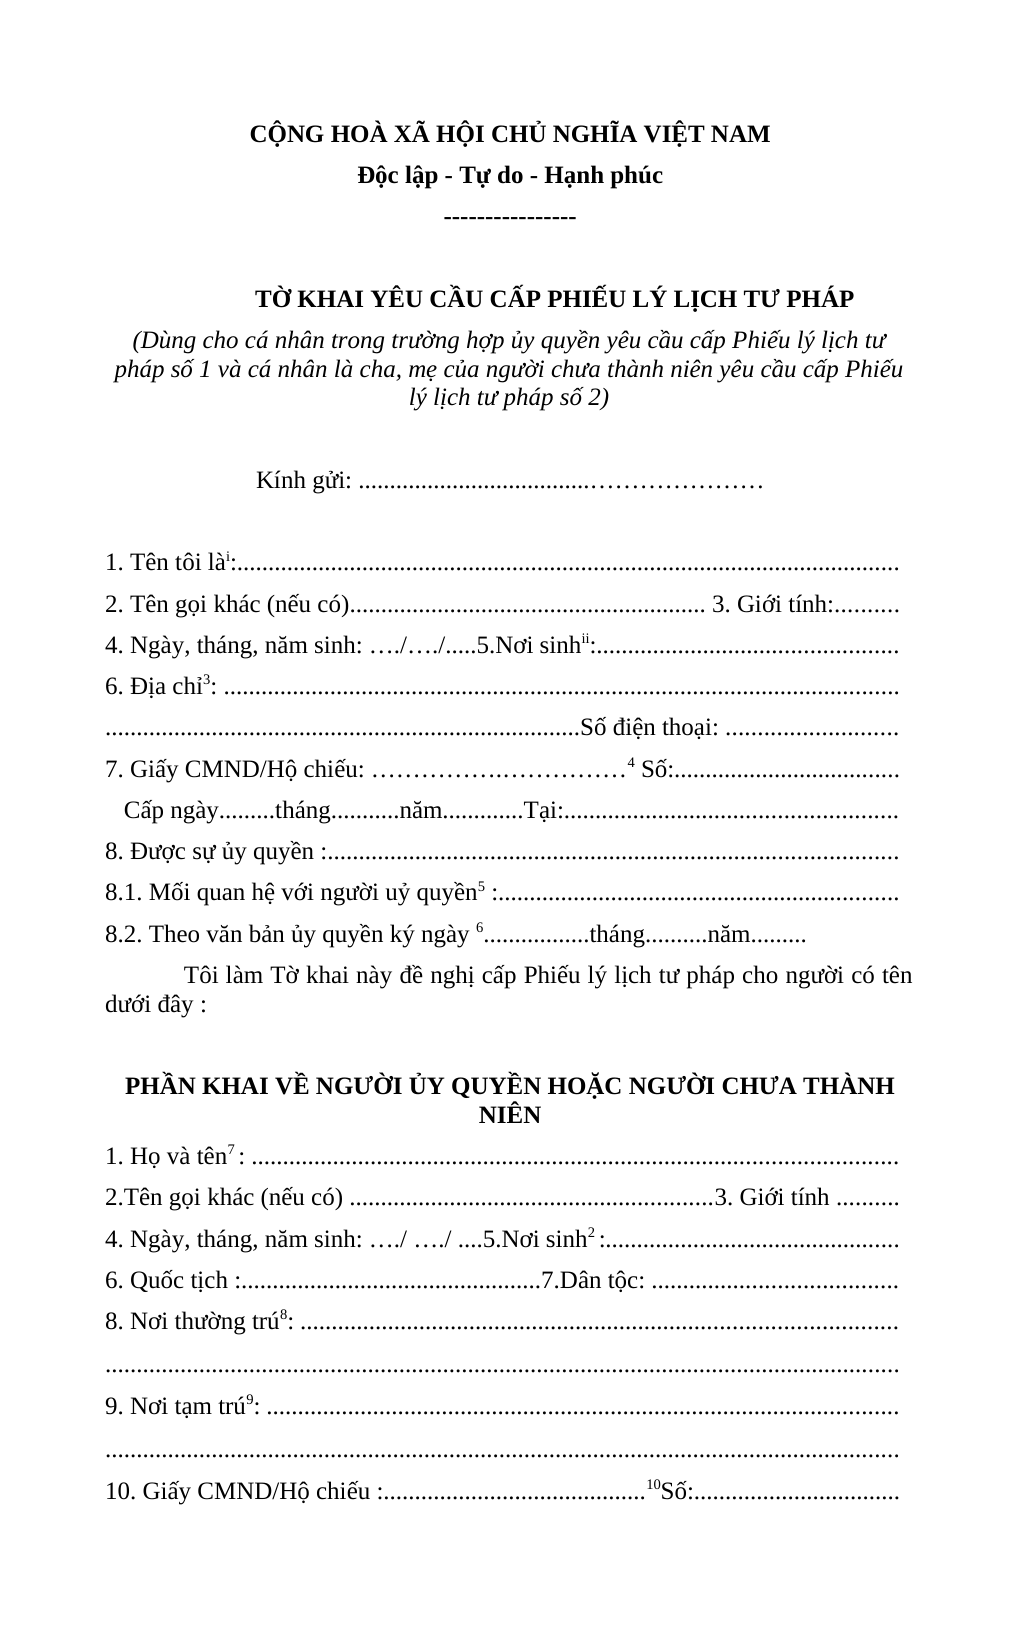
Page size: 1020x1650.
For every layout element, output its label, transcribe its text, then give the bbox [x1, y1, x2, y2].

text 8. Được sự ủy quyền : [105, 836, 915, 865]
text CỘNG HOÀ XÃ HỘI CHỦ NGHĨA VIỆT NAM [105, 119, 915, 147]
text Tôi làm Tờ khai này đề nghị cấp Phiếu lý lịch tư pháp cho người có tên dưới đây : [105, 960, 915, 1017]
text Cấp ngày.........tháng...........năm.............Tại: [105, 795, 915, 824]
text 8. Nơi thường trú8: [105, 1306, 915, 1335]
text Kính gửi: .....................................………………… [105, 465, 915, 494]
text Độc lập - Tự do - Hạnh phúc [105, 160, 915, 189]
text 10. Giấy CMND/Hộ chiếu :..........................................10Số: [105, 1476, 915, 1505]
text 1. Tên tôi là: [105, 547, 915, 576]
text 7. Giấy CMND/Hộ chiếu: …………….……………4 Số: [105, 754, 915, 782]
text 6. Địa chỉ3: [105, 671, 915, 700]
text 8.2. Theo văn bản ủy quyền ký ngày 6.................tháng..........năm......... [105, 919, 915, 947]
text 4. Ngày, tháng, năm sinh: …./ …./ ....5.Nơi sinh2 : [105, 1224, 915, 1252]
text 2. Tên gọi khác (nếu có)......................................................... 3. Giới tính: [105, 589, 915, 617]
text (Dùng cho cá nhân trong trường hợp ủy quyền yêu cầu cấp Phiếu lý lịch tư pháp số 1 và cá nhân là cha, mẹ của người chưa thành niên yêu cầu cấp Phiếu lý lịch tư pháp số 2) [105, 325, 915, 411]
text ---------------- [105, 201, 915, 230]
text 9. Nơi tạm trú9: [105, 1391, 915, 1420]
text ............................................................................Số điện thoại: [105, 712, 915, 741]
text 6. Quốc tịch :................................................7.Dân tộc: [105, 1265, 915, 1294]
text 1. Họ và tên7 : [105, 1141, 915, 1170]
text 8.1. Mối quan hệ với người uỷ quyền5 : [105, 877, 915, 906]
text PHẦN KHAI VỀ NGƯỜI ỦY QUYỀN HOẶC NGƯỜI CHƯA THÀNH NIÊN [105, 1071, 915, 1129]
text 4. Ngày, tháng, năm sinh: …./…./.....5.Nơi sinh: [105, 630, 915, 659]
text 2.Tên gọi khác (nếu có) 3. Giới tính [105, 1182, 915, 1211]
text TỜ KHAI YÊU CẦU CẤP PHIẾU LÝ LỊCH TƯ PHÁP [105, 284, 915, 312]
